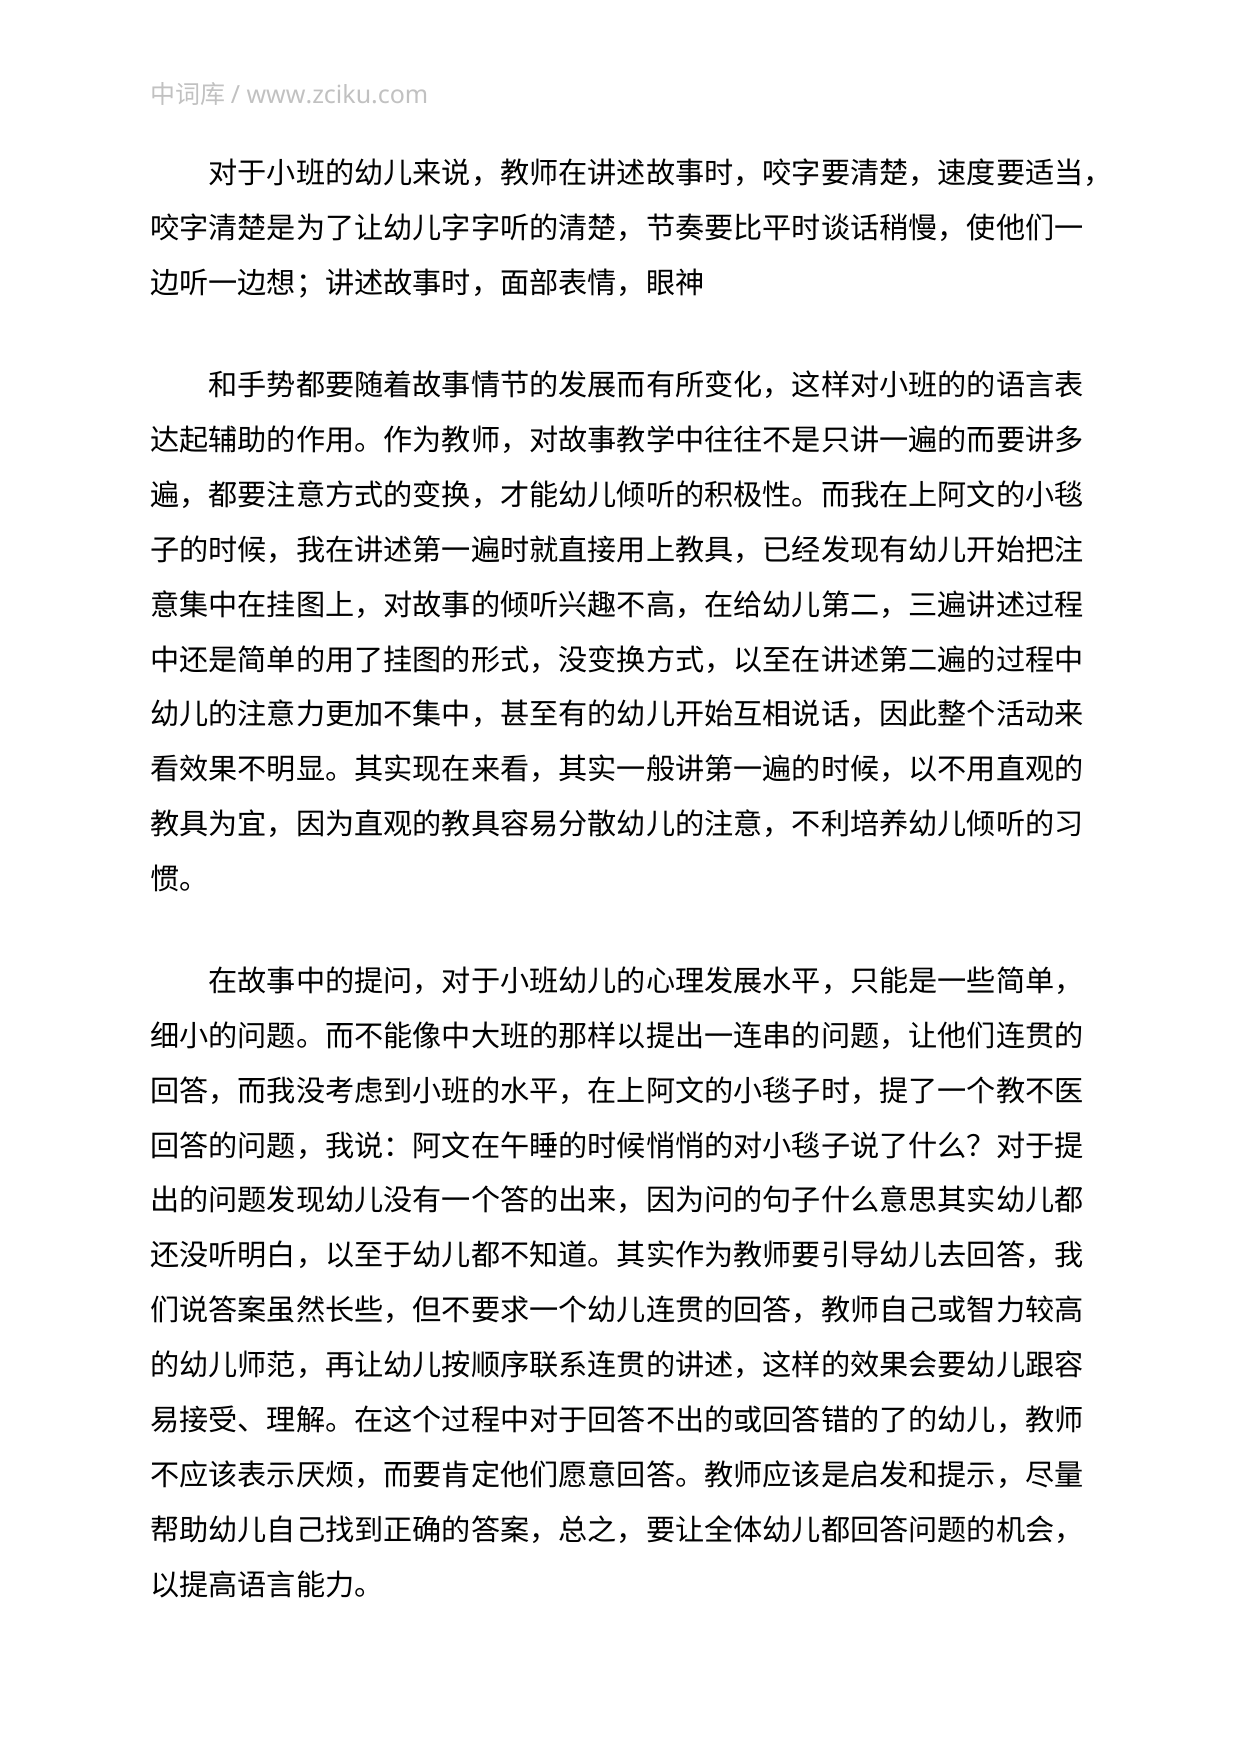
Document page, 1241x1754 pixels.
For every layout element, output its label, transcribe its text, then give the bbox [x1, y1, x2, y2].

text 在故事中的提问，对于小班幼儿的心理发展水平，只能是一些简单，细小的问题。而不能像中大班的那样以提出一连串的问题，让他们连贯的回答，而我没考虑到小班的水平，在上阿文的小毯子时，提了一个教不医回答的问题，我说：阿文在午睡的时候悄悄的对小毯子说了什么？对于提出的问题发现幼儿没有一个答的出来，因为问的句子什么意思其实幼儿都还没听明白，以至于幼儿都不知道。其实作为教师要引导幼儿去回答，我们说答案虽然长些，但不要求一个幼儿连贯的回答，教师自己或智力较高的幼儿师范，再让幼儿按顺序联系连贯的讲述，这样的效果会要幼儿跟容易接受、理解。在这个过程中对于回答不出的或回答错的了的幼儿，教师不应该表示厌烦，而要肯定他们愿意回答。教师应该是启发和提示，尽量帮助幼儿自己找到正确的答案，总之，要让全体幼儿都回答问题的机会，以提高语言能力。 [150, 957, 1090, 1603]
text 对于小班的幼儿来说，教师在讲述故事时，咬字要清楚，速度要适当，咬字清楚是为了让幼儿字字听的清楚，节奏要比平时谈话稍慢，使他们一边听一边想；讲述故事时，面部表情，眼神 [150, 150, 1090, 302]
text 和手势都要随着故事情节的发展而有所变化，这样对小班的的语言表达起辅助的作用。作为教师，对故事教学中往往不是只讲一遍的而要讲多遍，都要注意方式的变换，才能幼儿倾听的积极性。而我在上阿文的小毯子的时候，我在讲述第一遍时就直接用上教具，已经发现有幼儿开始把注意集中在挂图上，对故事的倾听兴趣不高，在给幼儿第二，三遍讲述过程中还是简单的用了挂图的形式，没变换方式，以至在讲述第二遍的过程中幼儿的注意力更加不集中，甚至有的幼儿开始互相说话，因此整个活动来看效果不明显。其实现在来看，其实一般讲第一遍的时候，以不用直观的教具为宜，因为直观的教具容易分散幼儿的注意，不利培养幼儿倾听的习惯。 [150, 362, 1090, 898]
